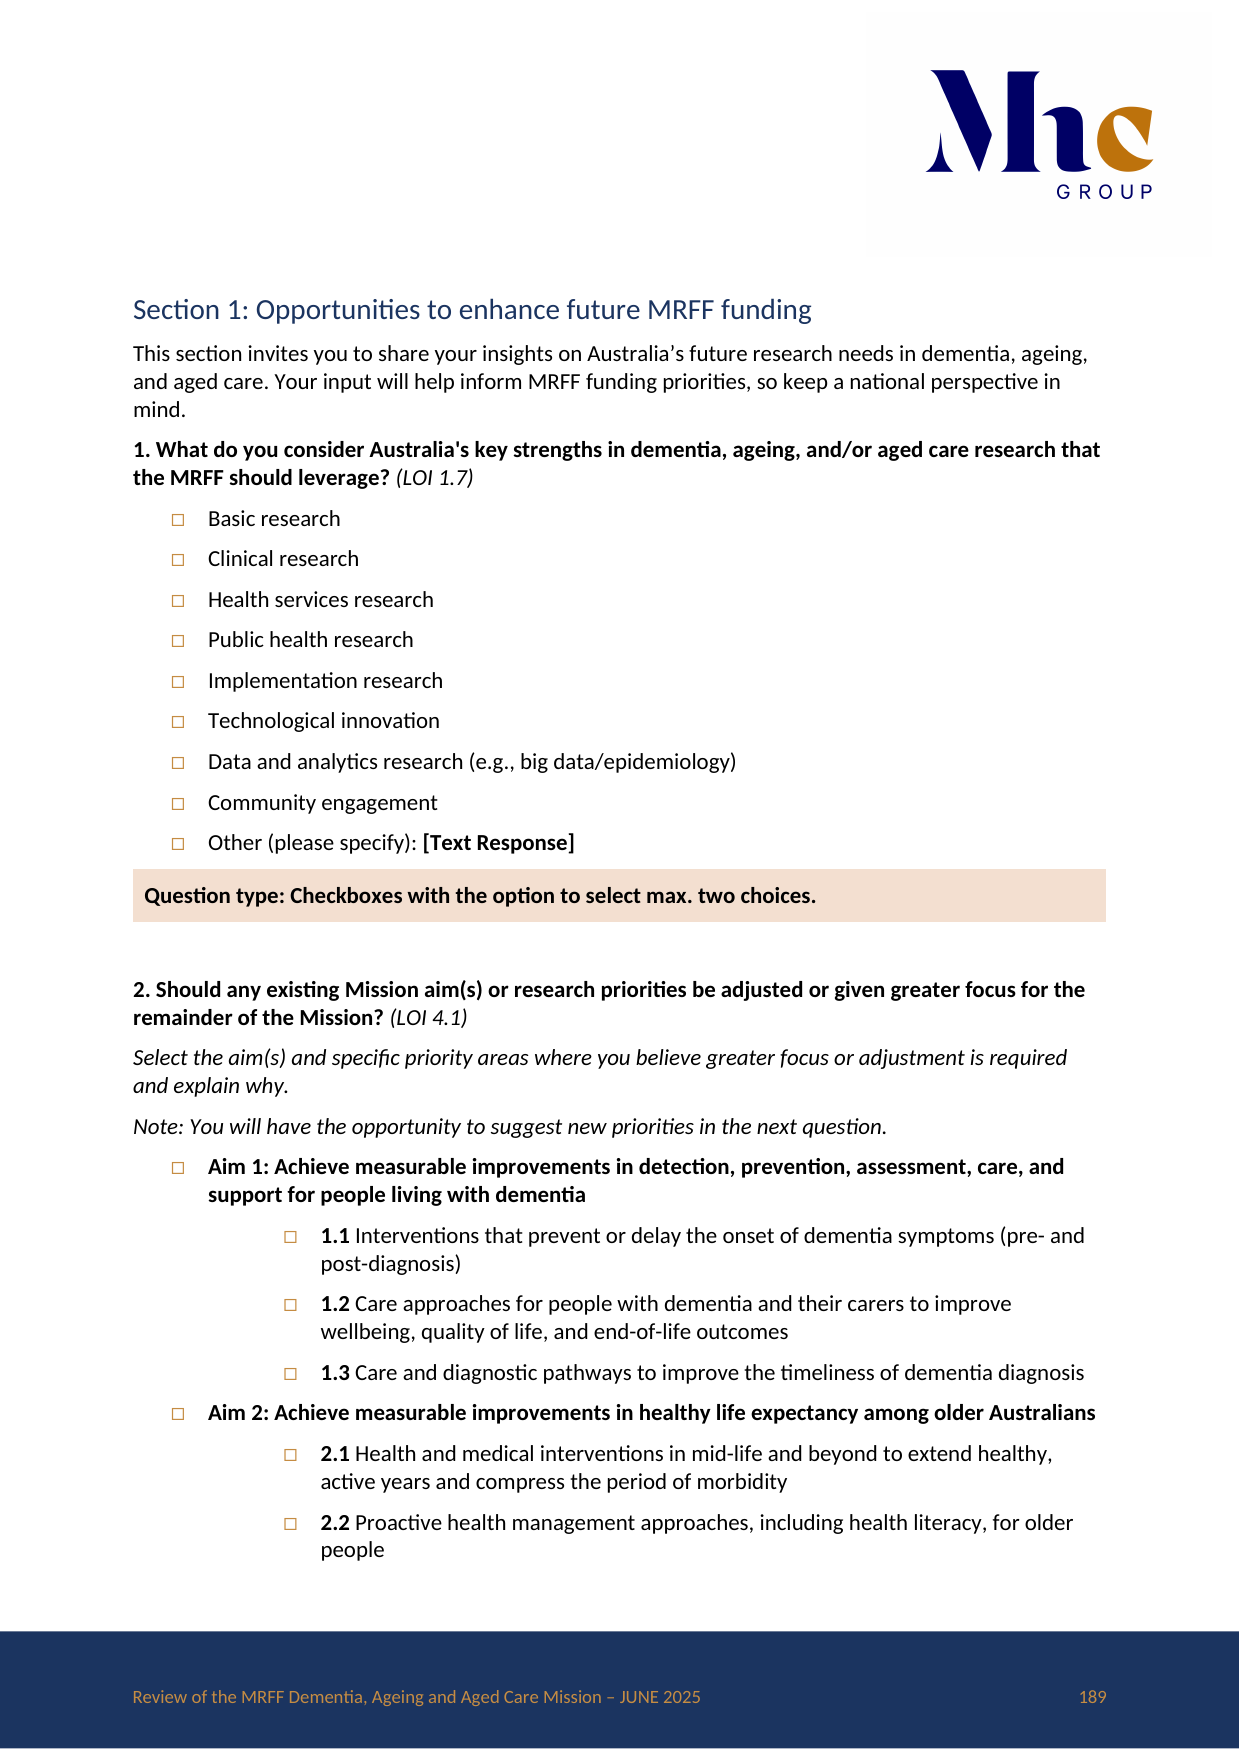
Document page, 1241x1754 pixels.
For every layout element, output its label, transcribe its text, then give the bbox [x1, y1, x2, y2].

list 1.1 Interventions that prevent or delay the onset of dementia symptoms (pre- and post-diagnosis) [283, 1221, 1107, 1277]
list Health services research [170, 585, 1107, 613]
list Aim 2: Achieve measurable improvements in healthy life expectancy among older Australians [170, 1398, 1107, 1427]
list Public health research [170, 626, 1107, 654]
list Aim 1: Achieve measurable improvements in detection, prevention, assessment, care, and support for people living with dementia [170, 1152, 1107, 1208]
text 1. What do you consider Australia's key strengths in dementia, ageing, and/or aged care research that the MRFF should leverage? (LOI 1.7) [133, 436, 1107, 492]
subtitle Section 1: Opportunities to enhance future MRFF funding [133, 291, 1107, 326]
list 1.2 Care approaches for people with dementia and their carers to improve wellbeing, quality of life, and end-of-life outcomes [283, 1289, 1107, 1346]
list Implementation research [170, 666, 1107, 694]
list 2.1 Health and medical interventions in mid-life and beyond to extend healthy, active years and compress the period of morbidity [283, 1439, 1107, 1495]
list Technological innovation [170, 707, 1107, 735]
list Data and analytics research (e.g., big data/epidemiology) [170, 747, 1107, 775]
list Clinical research [170, 544, 1107, 573]
list 1.3 Care and diagnostic pathways to improve the timeliness of dementia diagnosis [283, 1358, 1107, 1386]
text 2. Should any existing Mission aim(s) or research priorities be adjusted or given greater focus for the remainder of the Mission? (LOI 4.1) [133, 975, 1107, 1031]
text Select the aim(s) and specific priority areas where you believe greater focus or adjustment is required and explain why. [133, 1043, 1107, 1099]
picture [865, 12, 1212, 257]
list Community engagement [170, 788, 1107, 816]
text Note: You will have the opportunity to suggest new priorities in the next question. [133, 1112, 1107, 1140]
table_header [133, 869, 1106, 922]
list Other (please specify): [Text Response] [170, 828, 1107, 856]
list 2.2 Proactive health management approaches, including health literacy, for older people [283, 1508, 1107, 1564]
text This section invites you to share your insights on Australia’s future research needs in dementia, ageing, and aged care. Your input will help inform MRFF funding priorities, so keep a national perspective in mind. [133, 339, 1107, 423]
list Basic research [170, 504, 1107, 532]
